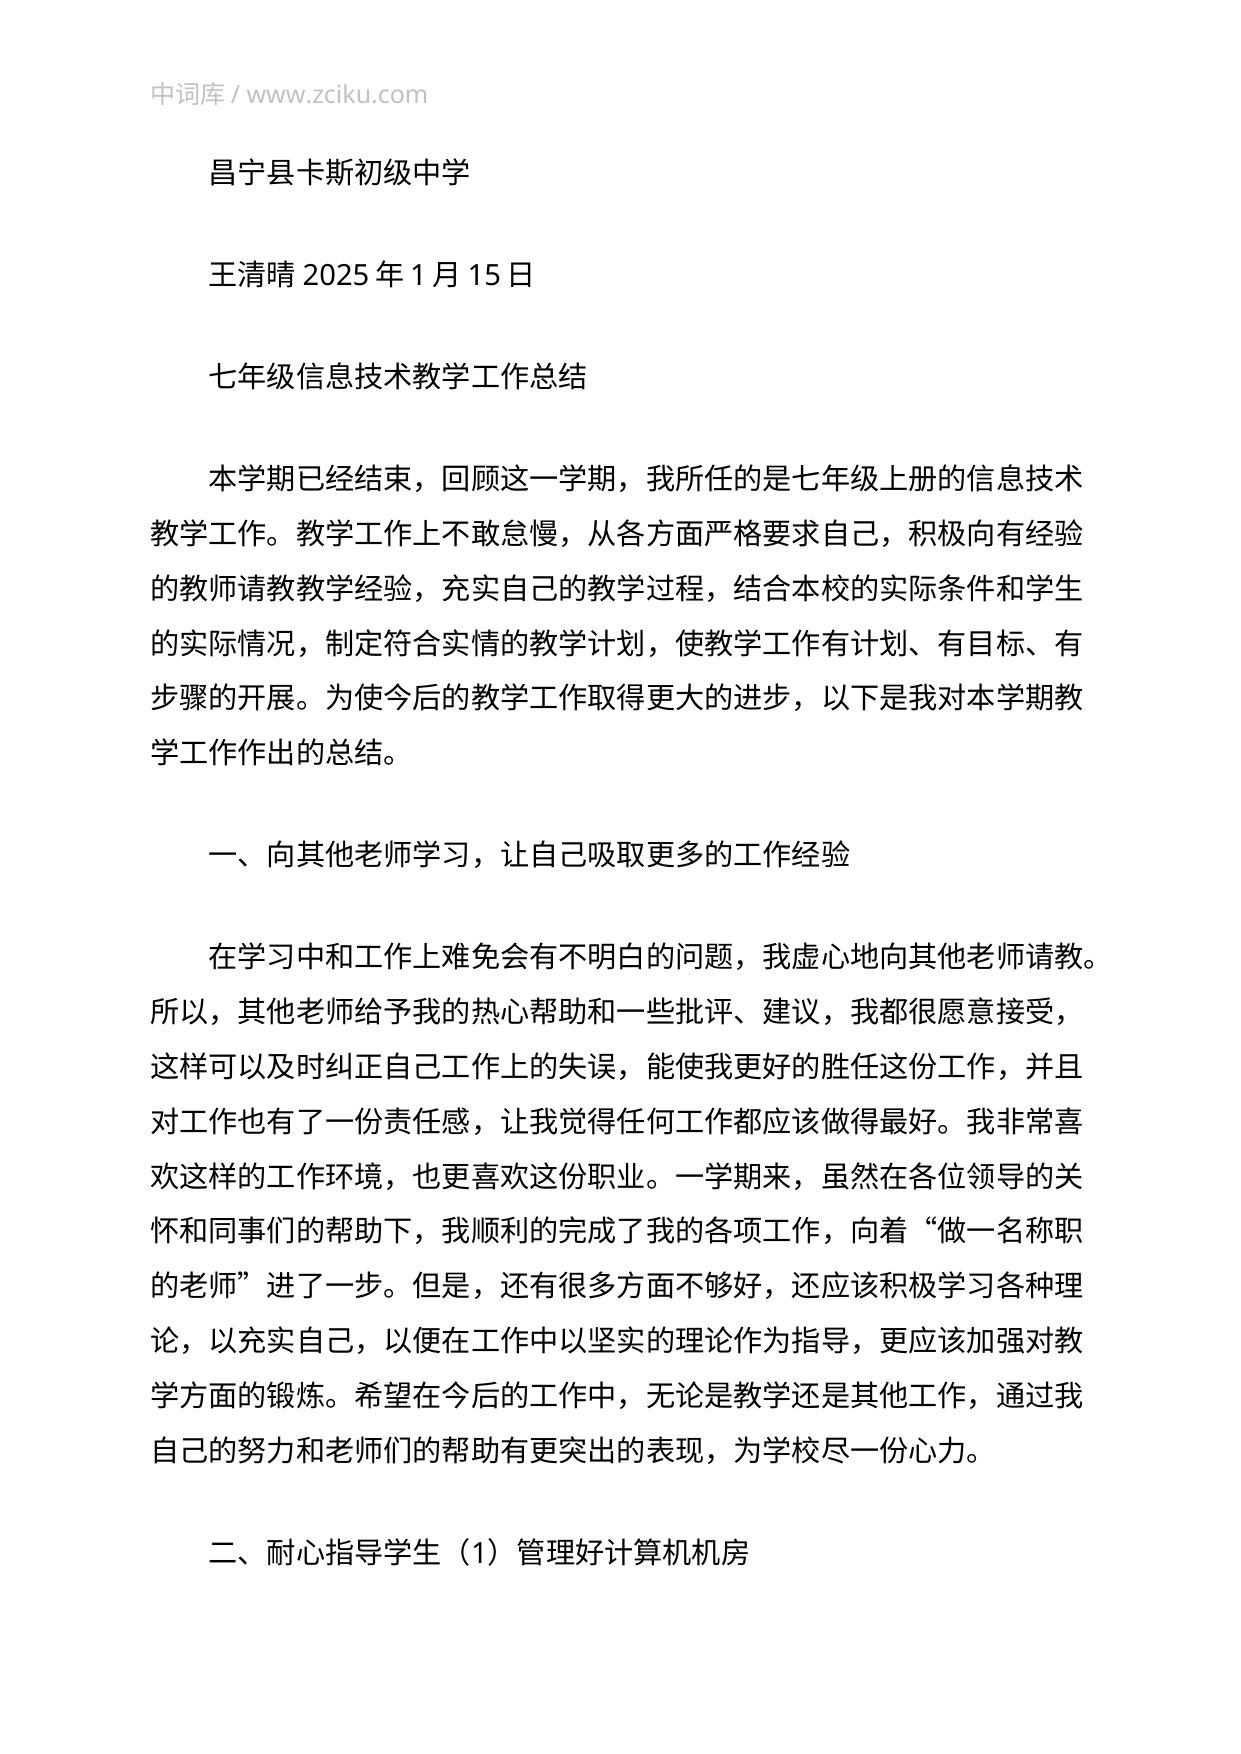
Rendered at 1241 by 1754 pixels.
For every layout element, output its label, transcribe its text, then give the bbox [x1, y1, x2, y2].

text 二、耐心指导学生（1）管理好计算机机房 [150, 1529, 1090, 1572]
text 昌宁县卡斯初级中学 [150, 150, 1090, 192]
text 七年级信息技术教学工作总结 [150, 354, 1090, 396]
text 一、向其他老师学习，让自己吸取更多的工作经验 [150, 832, 1090, 874]
text 王清晴 2025年1月15日 [150, 252, 1090, 294]
text 在学习中和工作上难免会有不明白的问题，我虚心地向其他老师请教。所以，其他老师给予我的热心帮助和一些批评、建议，我都很愿意接受，这样可以及时纠正自己工作上的失误，能使我更好的胜任这份工作，并且对工作也有了一份责任感，让我觉得任何工作都应该做得最好。我非常喜欢这样的工作环境，也更喜欢这份职业。一学期来，虽然在各位领导的关怀和同事们的帮助下，我顺利的完成了我的各项工作，向着“做一名称职的老师”进了一步。但是，还有很多方面不够好，还应该积极学习各种理论，以充实自己，以便在工作中以坚实的理论作为指导，更应该加强对教学方面的锻炼。希望在今后的工作中，无论是教学还是其他工作，通过我自己的努力和老师们的帮助有更突出的表现，为学校尽一份心力。 [150, 933, 1090, 1470]
text 本学期已经结束，回顾这一学期，我所任的是七年级上册的信息技术教学工作。教学工作上不敢怠慢，从各方面严格要求自己，积极向有经验的教师请教教学经验，充实自己的教学过程，结合本校的实际条件和学生的实际情况，制定符合实情的教学计划，使教学工作有计划、有目标、有步骤的开展。为使今后的教学工作取得更大的进步，以下是我对本学期教学工作作出的总结。 [150, 456, 1090, 772]
